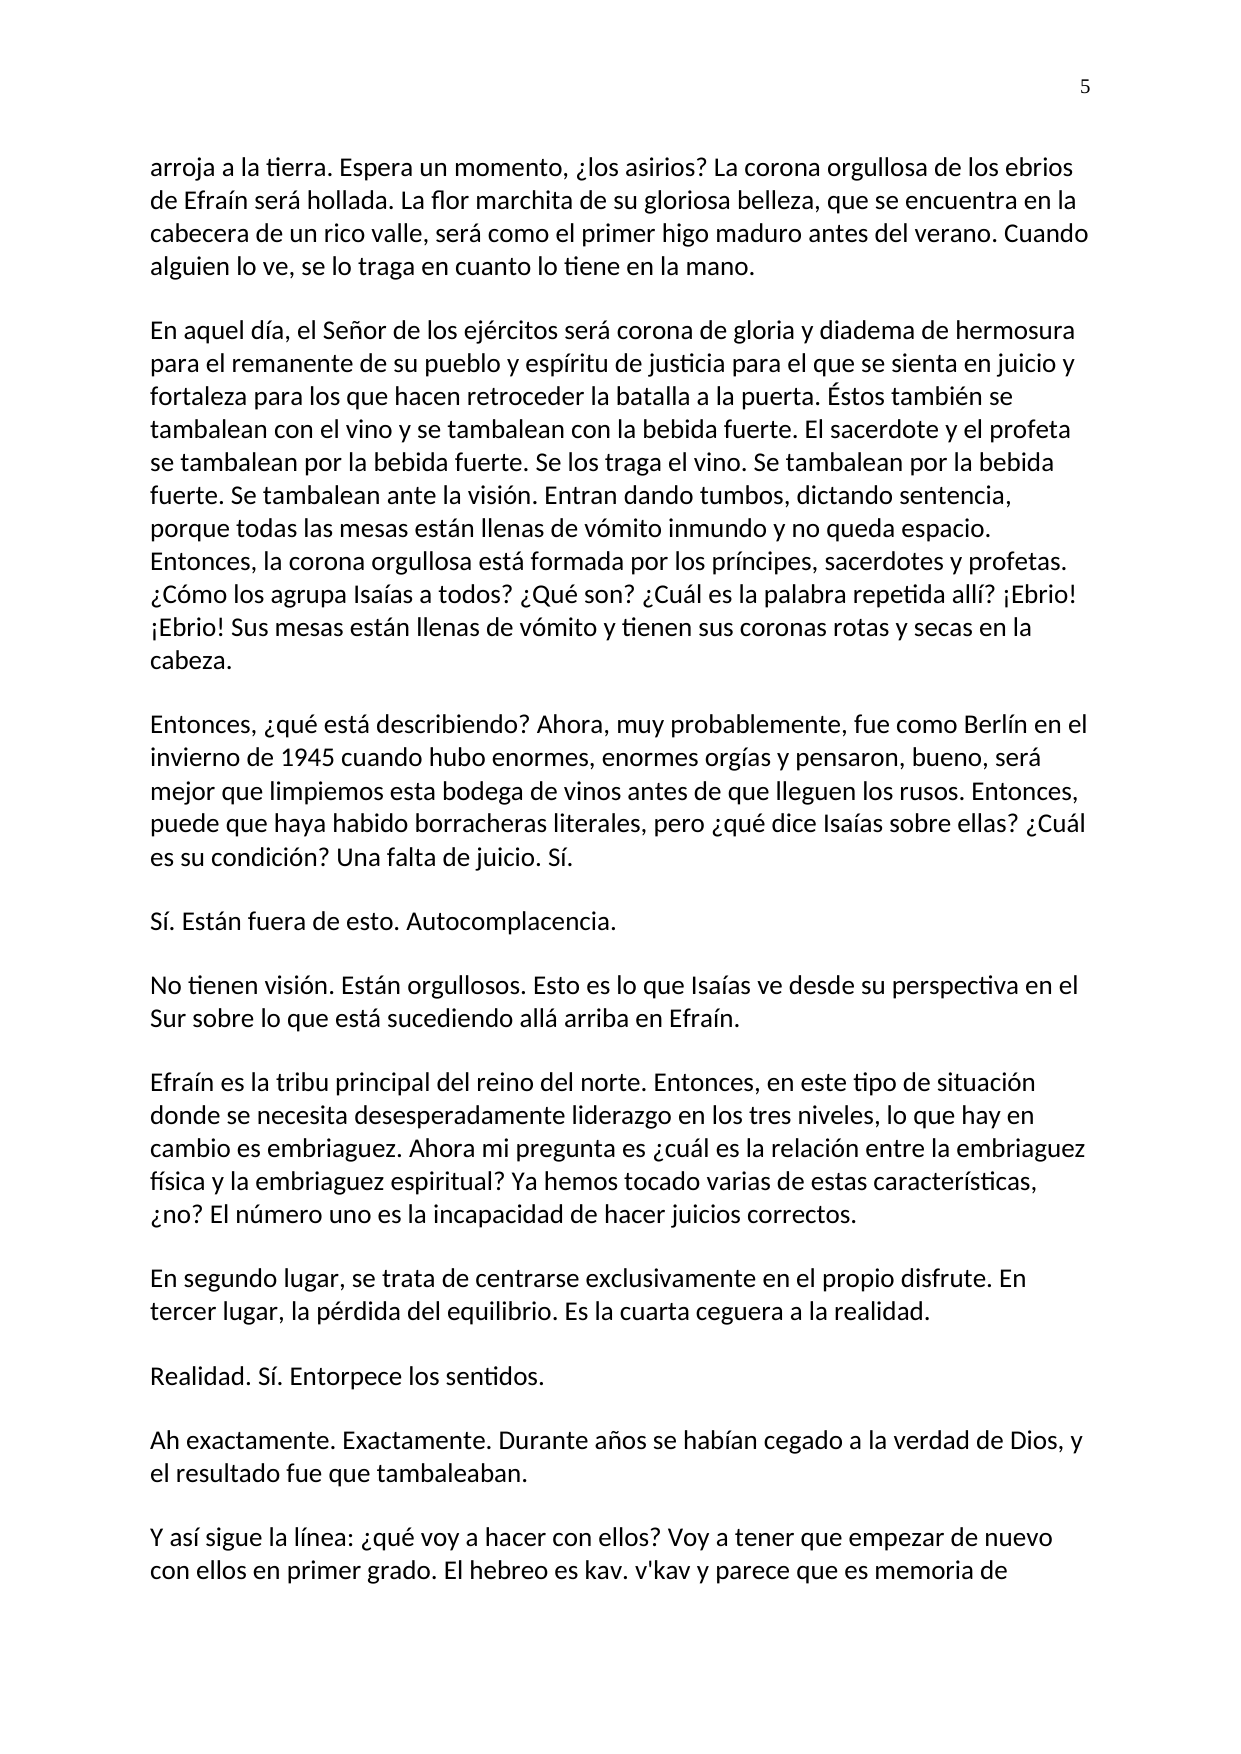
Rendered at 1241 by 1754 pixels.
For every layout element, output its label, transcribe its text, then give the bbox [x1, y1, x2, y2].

text Entonces, ¿qué está describiendo? Ahora, muy probablemente, fue como Berlín en el invierno de 1945 cuando hubo enormes, enormes orgías y pensaron, bueno, será mejor que limpiemos esta bodega de vinos antes de que lleguen los rusos. Entonces, puede que haya habido borracheras literales, pero ¿qué dice Isaías sobre ellas? ¿Cuál es su condición? Una falta de juicio. Sí. [150, 708, 1090, 873]
text Sí. Están fuera de esto. Autocomplacencia. [150, 904, 1090, 937]
text No tienen visión. Están orgullosos. Esto es lo que Isaías ve desde su perspectiva en el Sur sobre lo que está sucediendo allá arriba en Efraín. [150, 968, 1090, 1034]
text Ah exactamente. Exactamente. Durante años se habían cegado a la verdad de Dios, y el resultado fue que tambaleaban. [150, 1423, 1090, 1489]
text En segundo lugar, se trata de centrarse exclusivamente en el propio disfrute. En tercer lugar, la pérdida del equilibrio. Es la cuarta ceguera a la realidad. [150, 1261, 1090, 1327]
text Efraín es la tribu principal del reino del norte. Entonces, en este tipo de situación donde se necesita desesperadamente liderazgo en los tres niveles, lo que hay en cambio es embriaguez. Ahora mi pregunta es ¿cuál es la relación entre la embriaguez física y la embriaguez espiritual? Ya hemos tocado varias de estas características, ¿no? El número uno es la incapacidad de hacer juicios correctos. [150, 1065, 1090, 1230]
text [150, 150, 1090, 282]
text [150, 1520, 1090, 1586]
text En aquel día, el Señor de los ejércitos será corona de gloria y diadema de hermosura para el remanente de su pueblo y espíritu de justicia para el que se sienta en juicio y fortaleza para los que hacen retroceder la batalla a la puerta. Éstos también se tambalean con el vino y se tambalean con la bebida fuerte. El sacerdote y el profeta se tambalean por la bebida fuerte. Se los traga el vino. Se tambalean por la bebida fuerte. Se tambalean ante la visión. Entran dando tumbos, dictando sentencia, porque todas las mesas están llenas de vómito inmundo y no queda espacio. Entonces, la corona orgullosa está formada por los príncipes, sacerdotes y profetas. ¿Cómo los agrupa Isaías a todos? ¿Qué son? ¿Cuál es la palabra repetida allí? ¡Ebrio! ¡Ebrio! Sus mesas están llenas de vómito y tienen sus coronas rotas y secas en la cabeza. [150, 313, 1090, 676]
text Realidad. Sí. Entorpece los sentidos. [150, 1359, 1090, 1392]
